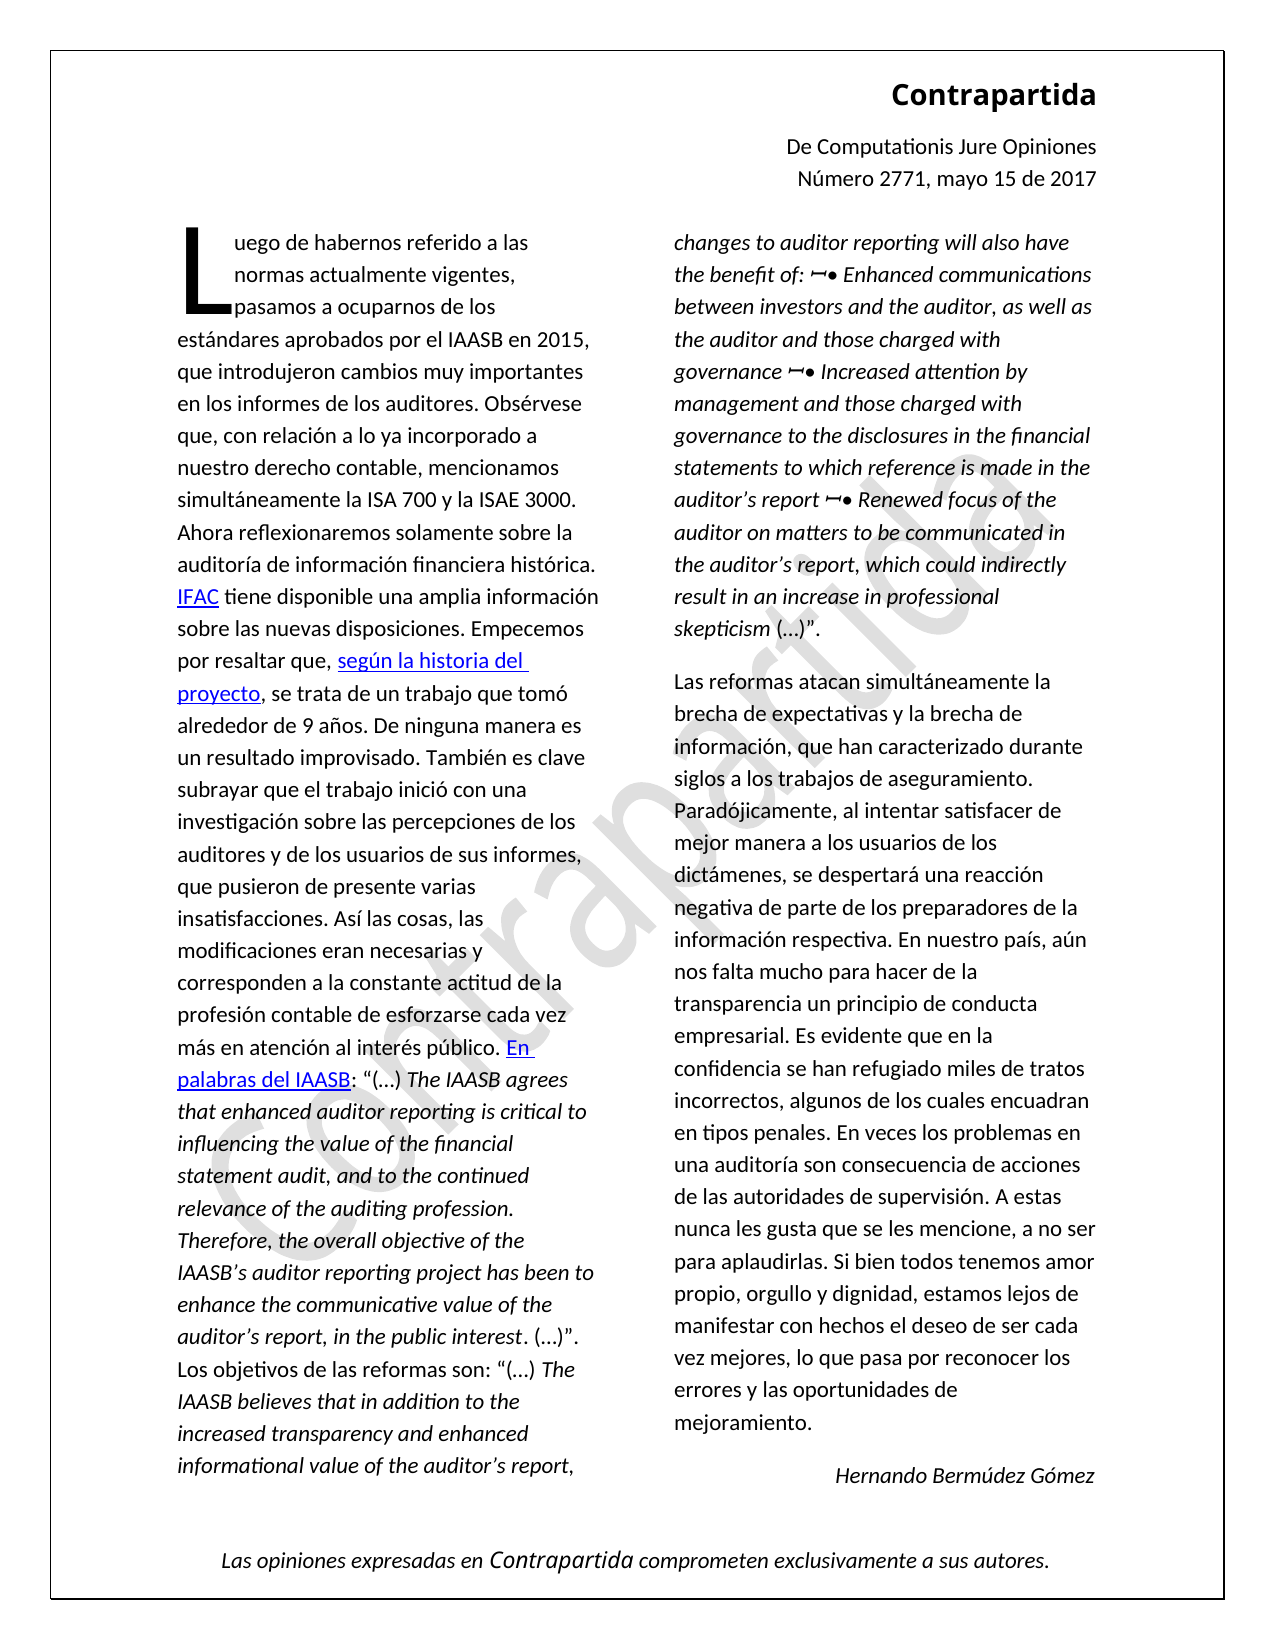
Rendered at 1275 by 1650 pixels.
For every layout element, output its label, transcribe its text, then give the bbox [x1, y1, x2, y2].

text Las reformas atacan simultáneamente la brecha de expectativas y la brecha de información, que han caracterizado durante siglos a los trabajos de aseguramiento. Paradójicamente, al intentar satisfacer de mejor manera a los usuarios de los dictámenes, se despertará una reacción negativa de parte de los preparadores de la información respectiva. En nuestro país, aún nos falta mucho para hacer de la transparencia un principio de conducta empresarial. Es evidente que en la confidencia se han refugiado miles de tratos incorrectos, algunos de los cuales encuadran en tipos penales. En veces los problemas en una auditoría son consecuencia de acciones de las autoridades de supervisión. A estas nunca les gusta que se les mencione, a no ser para aplaudirlas. Si bien todos tenemos amor propio, orgullo y dignidad, estamos lejos de manifestar con hechos el deseo de ser cada vez mejores, lo que pasa por reconocer los errores y las oportunidades de mejoramiento. [674, 667, 1097, 1436]
text uego de habernos referido a las normas actualmente vigentes, pasamos a ocuparnos de los estándares aprobados por el IAASB en 2015, que introdujeron cambios muy importantes en los informes de los auditores. Obsérvese que, con relación a lo ya incorporado a nuestro derecho contable, mencionamos simultáneamente la ISA 700 y la ISAE 3000. Ahora reflexionaremos solamente sobre la auditoría de información financiera histórica. IFAC tiene disponible una amplia información sobre las nuevas disposiciones. Empecemos por resaltar que, según la historia del proyecto, se trata de un trabajo que tomó alrededor de 9 años. De ninguna manera es un resultado improvisado. También es clave subrayar que el trabajo inició con una investigación sobre las percepciones de los auditores y de los usuarios de sus informes, que pusieron de presente varias insatisfacciones. Así las cosas, las modificaciones eran necesarias y corresponden a la constante actitud de la profesión contable de esforzarse cada vez más en atención al interés público. En palabras del IAASB: “(…) The IAASB agrees that enhanced auditor reporting is critical to influencing the value of the financial statement audit, and to the continued relevance of the auditing profession. Therefore, the overall objective of the IAASB’s auditor reporting project has been to enhance the communicative value of the auditor’s report, in the public interest. (…)”. Los objetivos de las reformas son: “(…) The IAASB believes that in addition to the increased transparency and enhanced informational value of the auditor’s report, changes to auditor reporting will also have the benefit of: ꟷ• Enhanced communications between investors and the auditor, as well as the auditor and those charged with governance ꟷ• Increased attention by management and those charged with governance to the disclosures in the financial statements to which reference is made in the auditor’s report ꟷ• Renewed focus of the auditor on matters to be communicated in the auditor’s report, which could indirectly result in an increase in professional skepticism (…)”. [177, 228, 600, 1479]
text Hernando Bermúdez Gómez [674, 1461, 1097, 1489]
text uego de habernos referido a las normas actualmente vigentes, pasamos a ocuparnos de los estándares aprobados por el IAASB en 2015, que introdujeron cambios muy importantes en los informes de los auditores. Obsérvese que, con relación a lo ya incorporado a nuestro derecho contable, mencionamos simultáneamente la ISA 700 y la ISAE 3000. Ahora reflexionaremos solamente sobre la auditoría de información financiera histórica. IFAC tiene disponible una amplia información sobre las nuevas disposiciones. Empecemos por resaltar que, según la historia del proyecto, se trata de un trabajo que tomó alrededor de 9 años. De ninguna manera es un resultado improvisado. También es clave subrayar que el trabajo inició con una investigación sobre las percepciones de los auditores y de los usuarios de sus informes, que pusieron de presente varias insatisfacciones. Así las cosas, las modificaciones eran necesarias y corresponden a la constante actitud de la profesión contable de esforzarse cada vez más en atención al interés público. En palabras del IAASB: “(…) The IAASB agrees that enhanced auditor reporting is critical to influencing the value of the financial statement audit, and to the continued relevance of the auditing profession. Therefore, the overall objective of the IAASB’s auditor reporting project has been to enhance the communicative value of the auditor’s report, in the public interest. (…)”. Los objetivos de las reformas son: “(…) The IAASB believes that in addition to the increased transparency and enhanced informational value of the auditor’s report, changes to auditor reporting will also have the benefit of: ꟷ• Enhanced communications between investors and the auditor, as well as the auditor and those charged with governance ꟷ• Increased attention by management and those charged with governance to the disclosures in the financial statements to which reference is made in the auditor’s report ꟷ• Renewed focus of the auditor on matters to be communicated in the auditor’s report, which could indirectly result in an increase in professional skepticism (…)”. [674, 228, 1097, 642]
